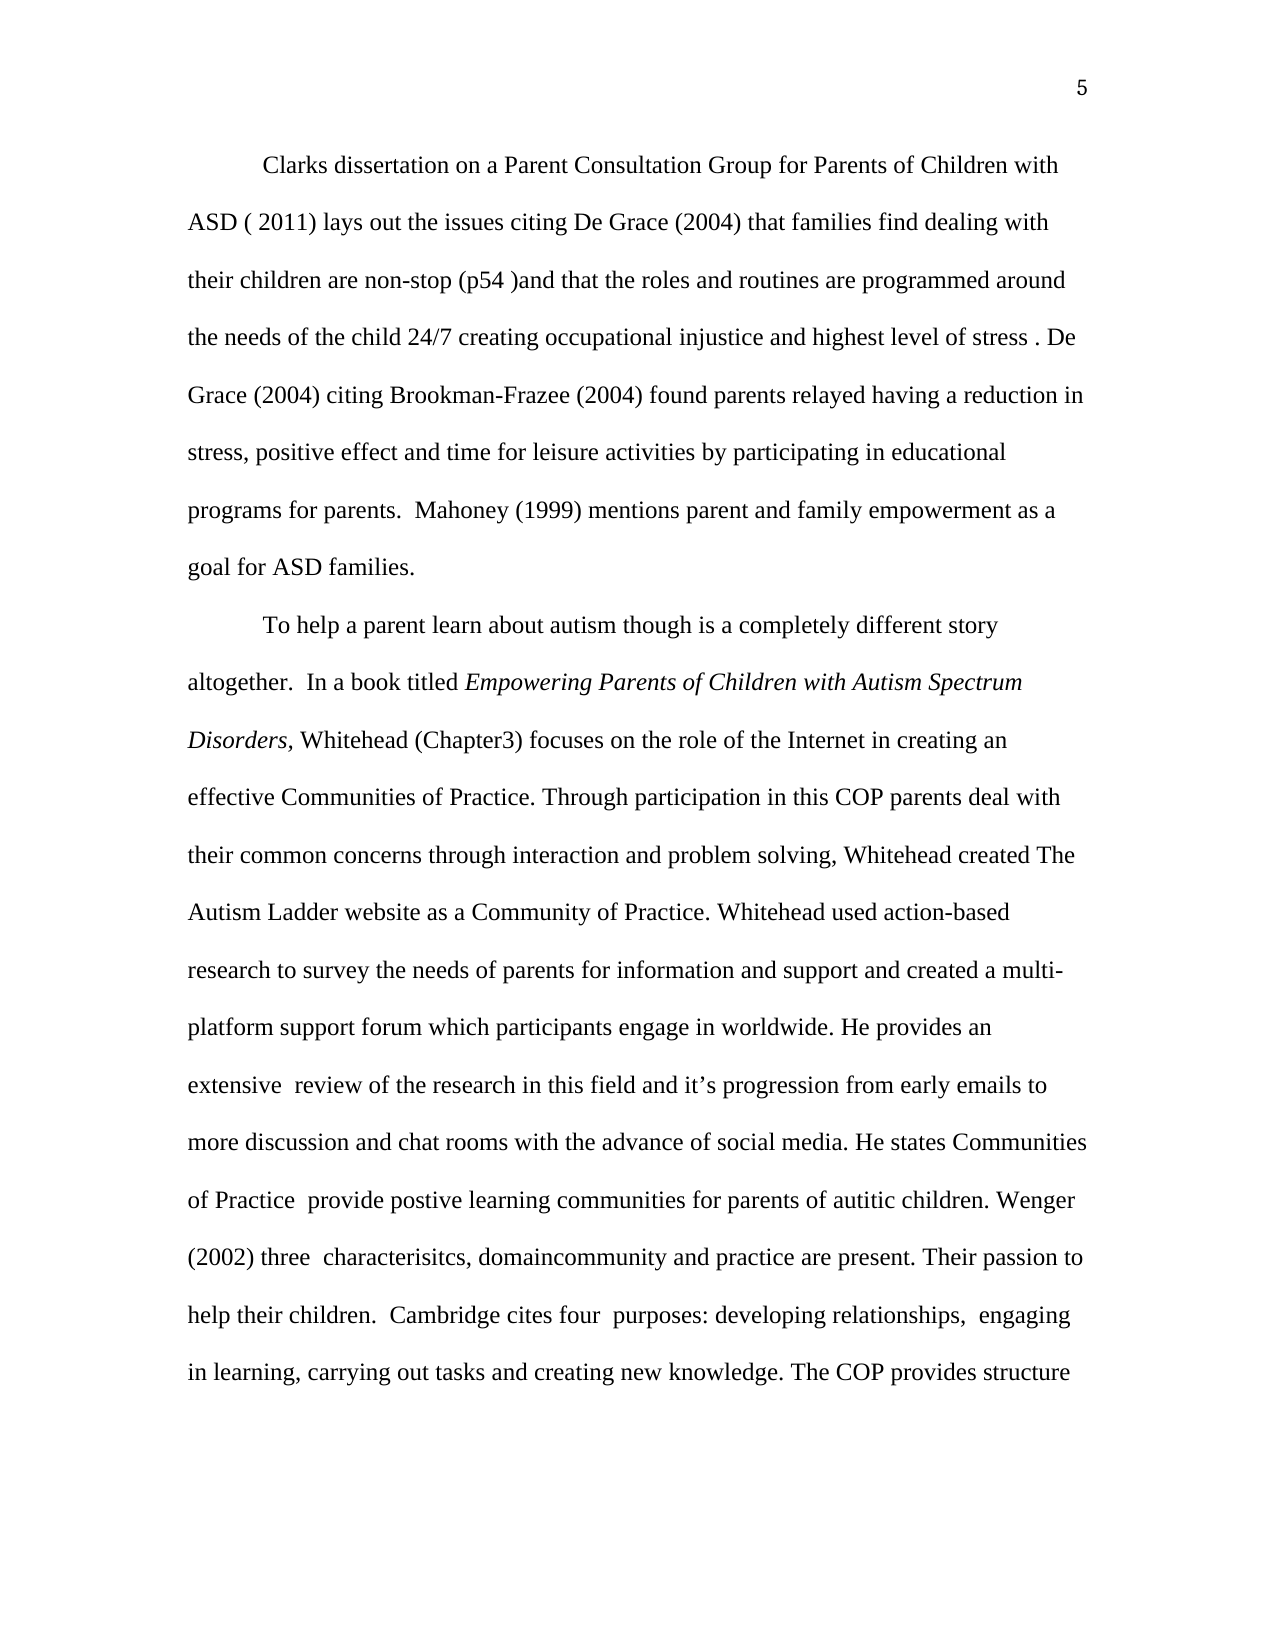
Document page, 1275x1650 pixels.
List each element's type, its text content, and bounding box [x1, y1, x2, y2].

text Clarks dissertation on a Parent Consultation Group for Parents of Children with ASD ( 2011) lays out the issues citing De Grace (2004) that families find dealing with their children are non-stop (p54 )and that the roles and routines are programmed around the needs of the child 24/7 creating occupational injustice and highest level of stress . De Grace (2004) citing Brookman-Frazee (2004) found parents relayed having a reduction in stress, positive effect and time for leisure activities by participating in educational programs for parents. Mahoney (1999) mentions parent and family empowerment as a goal for ASD families. [187, 150, 1087, 581]
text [187, 610, 1087, 1386]
